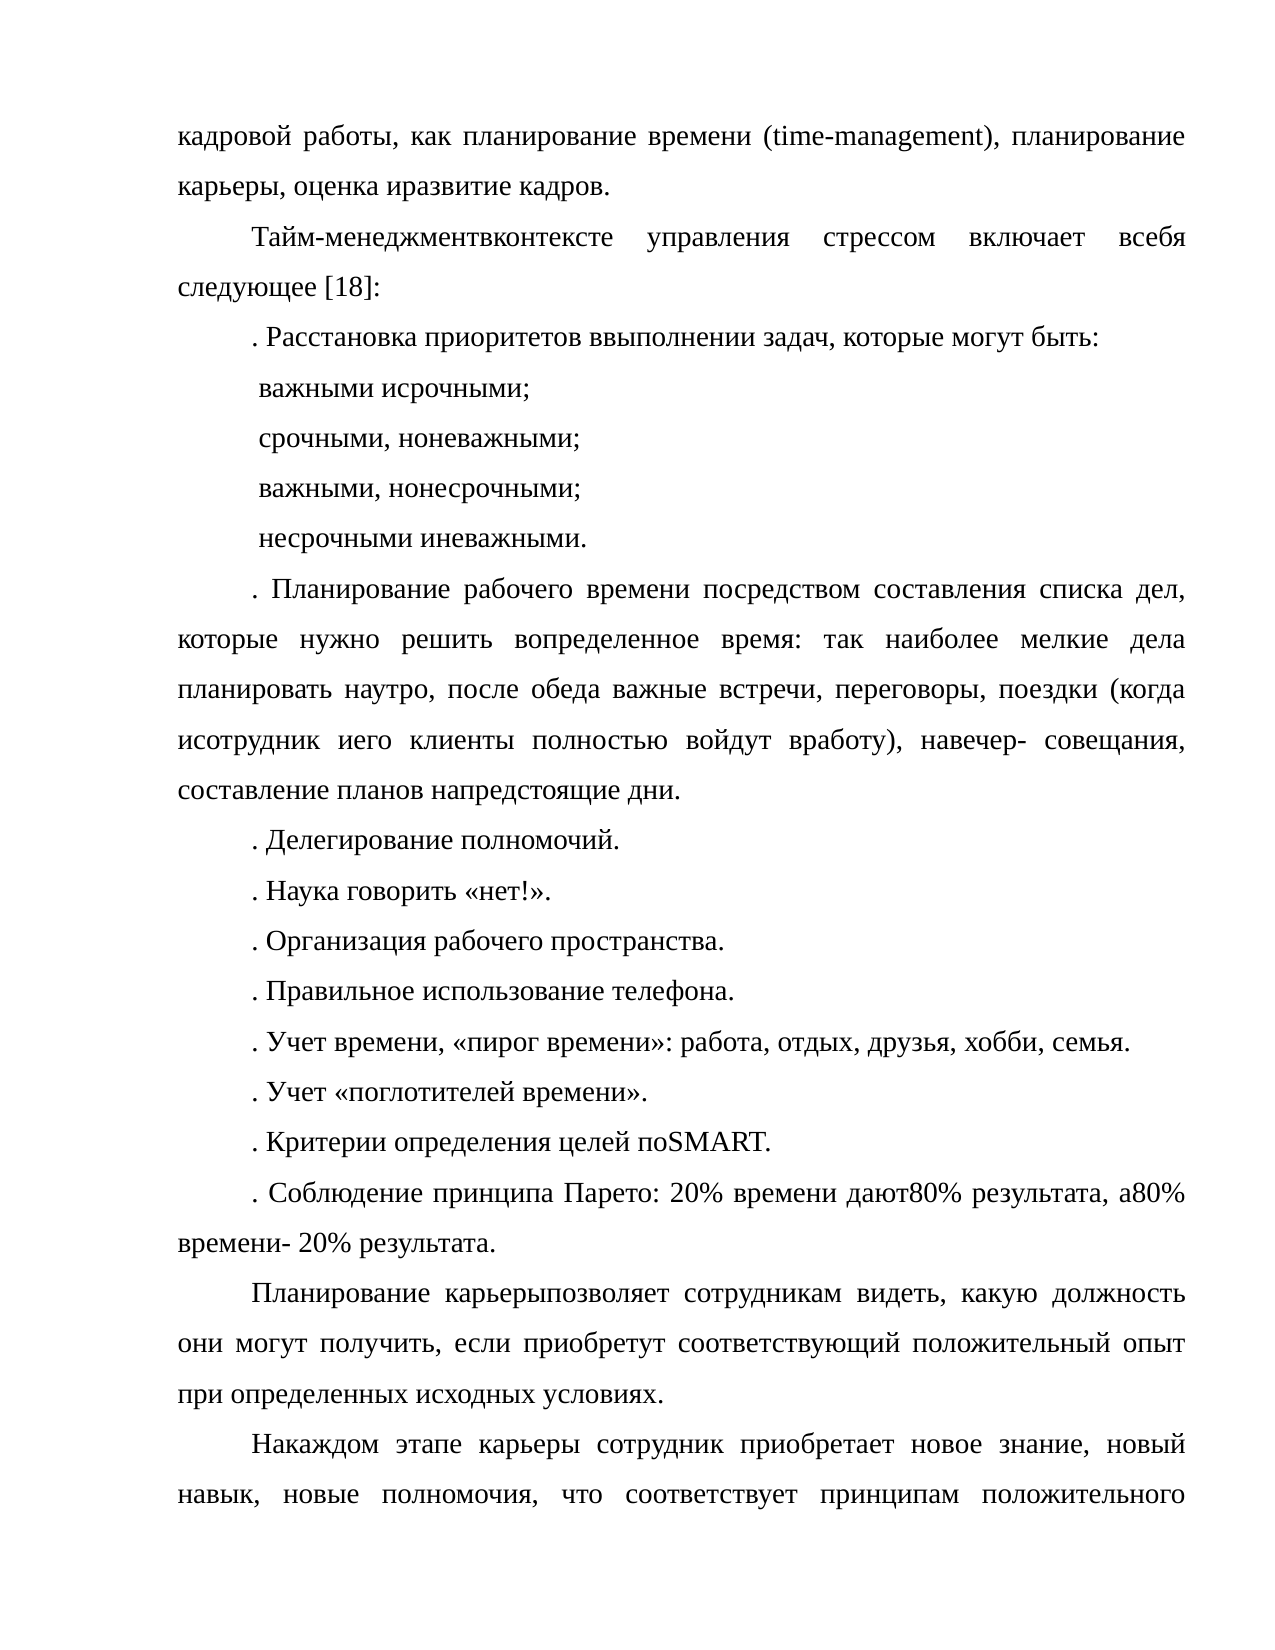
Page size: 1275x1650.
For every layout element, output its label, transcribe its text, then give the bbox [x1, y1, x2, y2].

text срочными, ноневажными; [177, 420, 1186, 453]
text . Организация рабочего пространства. [177, 923, 1186, 957]
text . Делегирование полномочий. [177, 822, 1186, 856]
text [177, 118, 1186, 202]
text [177, 1426, 1186, 1510]
text . Расстановка приоритетов ввыполнении задач, которые могут быть: [177, 319, 1186, 353]
text несрочными иневажными. [177, 521, 1186, 554]
text . Планирование рабочего времени посредством составления списка дел, которые нужно решить вопределенное время: так наиболее мелкие дела планировать наутро, после обеда важные встречи, переговоры, поездки (когда исотрудник иего клиенты полностью войдут вработу), навечер- совещания, составление планов напредстоящие дни. [177, 571, 1186, 806]
text . Правильное использование телефона. [177, 973, 1186, 1007]
text . Соблюдение принципа Парето: 20% времени дают80% результата, а80% времени- 20% результата. [177, 1175, 1186, 1258]
text . Наука говорить «нет!». [177, 873, 1186, 906]
text важными исрочными; [177, 370, 1186, 403]
text . Критерии определения целей поSMART. [177, 1124, 1186, 1158]
text Планирование карьерыпозволяет сотрудникам видеть, какую должность они могут получить, если приобретут соответствующий положительный опыт при определенных исходных условиях. [177, 1275, 1186, 1409]
text важными, нонесрочными; [177, 470, 1186, 504]
text . Учет «поглотителей времени». [177, 1074, 1186, 1108]
text Тайм-менеджментвконтексте управления стрессом включает всебя следующее [18]: [177, 219, 1186, 303]
text . Учет времени, «пирог времени»: работа, отдых, друзья, хобби, семья. [177, 1024, 1186, 1057]
